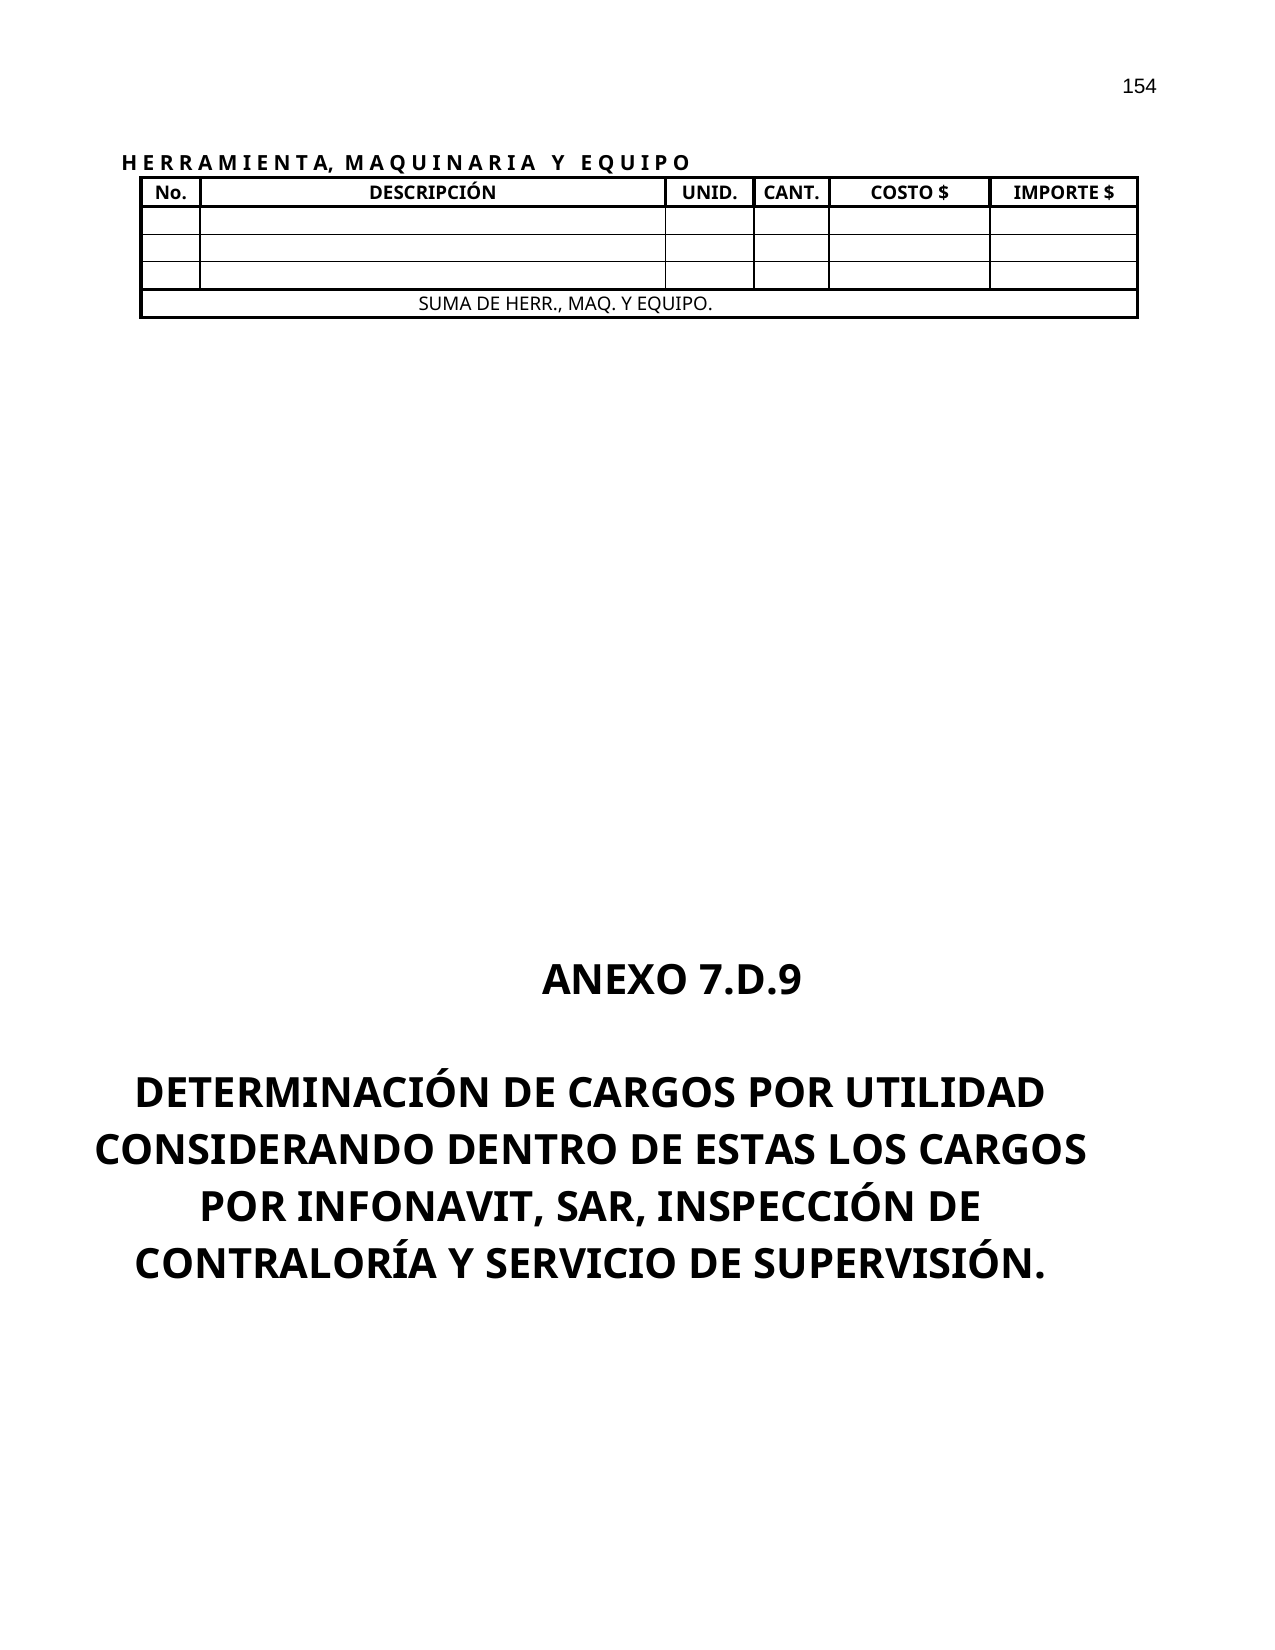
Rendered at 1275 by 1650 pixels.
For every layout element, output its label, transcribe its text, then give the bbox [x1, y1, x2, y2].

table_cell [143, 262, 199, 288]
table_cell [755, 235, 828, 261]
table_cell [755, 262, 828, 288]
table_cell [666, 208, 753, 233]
text H E R R A M I E N T A, M A Q U I N A R I A Y E Q U I P O [89, 148, 1157, 176]
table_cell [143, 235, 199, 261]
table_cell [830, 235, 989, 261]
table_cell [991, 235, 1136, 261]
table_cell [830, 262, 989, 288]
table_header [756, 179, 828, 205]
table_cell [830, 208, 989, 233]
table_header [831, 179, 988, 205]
text ANEXO 7.D.9 [89, 949, 1255, 1006]
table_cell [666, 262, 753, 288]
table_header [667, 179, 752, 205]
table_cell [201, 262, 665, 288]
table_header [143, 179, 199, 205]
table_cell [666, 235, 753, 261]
text CONSIDERANDO DENTRO DE ESTAS LOS CARGOS POR INFONAVIT, SAR, INSPECCIÓN DE CONTRALORÍA Y SERVICIO DE SUPERVISIÓN. [89, 1120, 1092, 1290]
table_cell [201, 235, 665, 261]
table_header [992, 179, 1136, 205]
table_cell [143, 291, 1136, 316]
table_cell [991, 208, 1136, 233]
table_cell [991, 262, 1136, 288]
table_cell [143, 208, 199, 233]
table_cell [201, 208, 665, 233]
text DETERMINACIÓN DE CARGOS POR UTILIDAD [89, 1063, 1092, 1120]
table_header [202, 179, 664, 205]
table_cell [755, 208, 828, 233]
